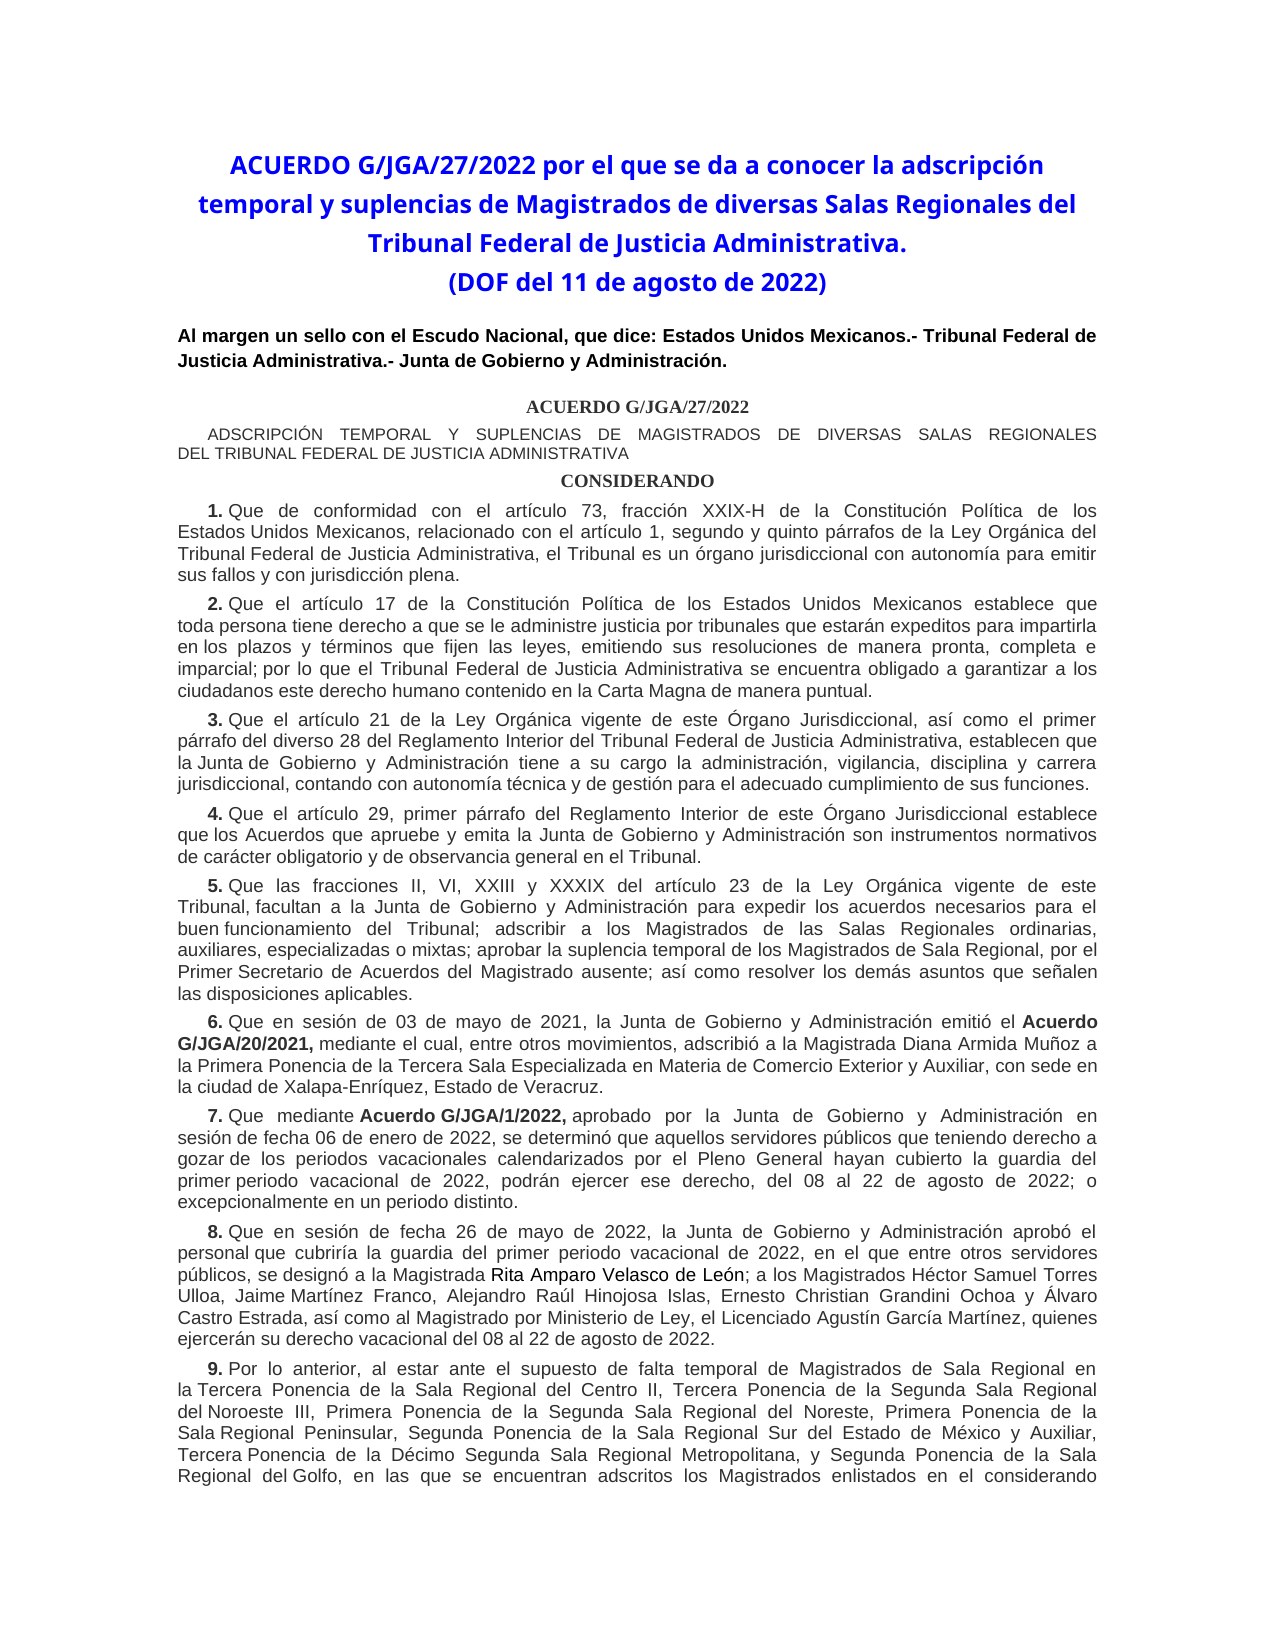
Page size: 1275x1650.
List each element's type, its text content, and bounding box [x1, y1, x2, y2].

text 4. Que el artículo 29, primer párrafo del Reglamento Interior de este Órgano Jurisdiccional establece que los Acuerdos que apruebe y emita la Junta de Gobierno y Administración son instrumentos normativos de carácter obligatorio y de observancia general en el Tribunal. [177, 802, 1098, 867]
text 1. Que de conformidad con el artículo 73, fracción XXIX-H de la Constitución Política de los Estados Unidos Mexicanos, relacionado con el artículo 1, segundo y quinto párrafos de la Ley Orgánica del Tribunal Federal de Justicia Administrativa, el Tribunal es un órgano jurisdiccional con autonomía para emitir sus fallos y con jurisdicción plena. [177, 499, 1098, 586]
text 3. Que el artículo 21 de la Ley Orgánica vigente de este Órgano Jurisdiccional, así como el primer párrafo del diverso 28 del Reglamento Interior del Tribunal Federal de Justicia Administrativa, establecen que la Junta de Gobierno y Administración tiene a su cargo la administración, vigilancia, disciplina y carrera jurisdiccional, contando con autonomía técnica y de gestión para el adecuado cumplimiento de sus funciones. [177, 708, 1098, 795]
text ACUERDO G/JGA/27/2022 [177, 396, 1098, 417]
text 6. Que en sesión de 03 de mayo de 2021, la Junta de Gobierno y Administración emitió el Acuerdo G/JGA/20/2021, mediante el cual, entre otros movimientos, adscribió a la Magistrada Diana Armida Muñoz a la Primera Ponencia de la Tercera Sala Especializada en Materia de Comercio Exterior y Auxiliar, con sede en la ciudad de Xalapa-Enríquez, Estado de Veracruz. [177, 1011, 1098, 1098]
text ADSCRIPCIÓN TEMPORAL Y SUPLENCIAS DE MAGISTRADOS DE DIVERSAS SALAS REGIONALES DEL TRIBUNAL FEDERAL DE JUSTICIA ADMINISTRATIVA [177, 424, 1098, 463]
text 2. Que el artículo 17 de la Constitución Política de los Estados Unidos Mexicanos establece que toda persona tiene derecho a que se le administre justicia por tribunales que estarán expeditos para impartirla en los plazos y términos que fijen las leyes, emitiendo sus resoluciones de manera pronta, completa e imparcial; por lo que el Tribunal Federal de Justicia Administrativa se encuentra obligado a garantizar a los ciudadanos este derecho humano contenido en la Carta Magna de manera puntual. [177, 593, 1098, 701]
text ACUERDO G/JGA/27/2022 por el que se da a conocer la adscripción temporal y suplencias de Magistrados de diversas Salas Regionales del Tribunal Federal de Justicia Administrativa. (DOF del 11 de agosto de 2022) [177, 148, 1098, 299]
text 8. Que en sesión de fecha 26 de mayo de 2022, la Junta de Gobierno y Administración aprobó el personal que cubriría la guardia del primer periodo vacacional de 2022, en el que entre otros servidores públicos, se designó a la Magistrada Rita Amparo Velasco de León; a los Magistrados Héctor Samuel Torres Ulloa, Jaime Martínez Franco, Alejandro Raúl Hinojosa Islas, Ernesto Christian Grandini Ochoa y Álvaro Castro Estrada, así como al Magistrado por Ministerio de Ley, el Licenciado Agustín García Martínez, quienes ejercerán su derecho vacacional del 08 al 22 de agosto de 2022. [177, 1220, 1098, 1350]
text 5. Que las fracciones II, VI, XXIII y XXXIX del artículo 23 de la Ley Orgánica vigente de este Tribunal, facultan a la Junta de Gobierno y Administración para expedir los acuerdos necesarios para el buen funcionamiento del Tribunal; adscribir a los Magistrados de las Salas Regionales ordinarias, auxiliares, especializadas o mixtas; aprobar la suplencia temporal de los Magistrados de Sala Regional, por el Primer Secretario de Acuerdos del Magistrado ausente; así como resolver los demás asuntos que señalen las disposiciones aplicables. [177, 874, 1098, 1004]
text 7. Que mediante Acuerdo G/JGA/1/2022, aprobado por la Junta de Gobierno y Administración en sesión de fecha 06 de enero de 2022, se determinó que aquellos servidores públicos que teniendo derecho a gozar de los periodos vacacionales calendarizados por el Pleno General hayan cubierto la guardia del primer periodo vacacional de 2022, podrán ejercer ese derecho, del 08 al 22 de agosto de 2022; o excepcionalmente en un periodo distinto. [177, 1105, 1098, 1213]
text CONSIDERANDO [177, 470, 1098, 492]
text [177, 1357, 1098, 1487]
text Al margen un sello con el Escudo Nacional, que dice: Estados Unidos Mexicanos.- Tribunal Federal de Justicia Administrativa.- Junta de Gobierno y Administración. [177, 325, 1098, 371]
